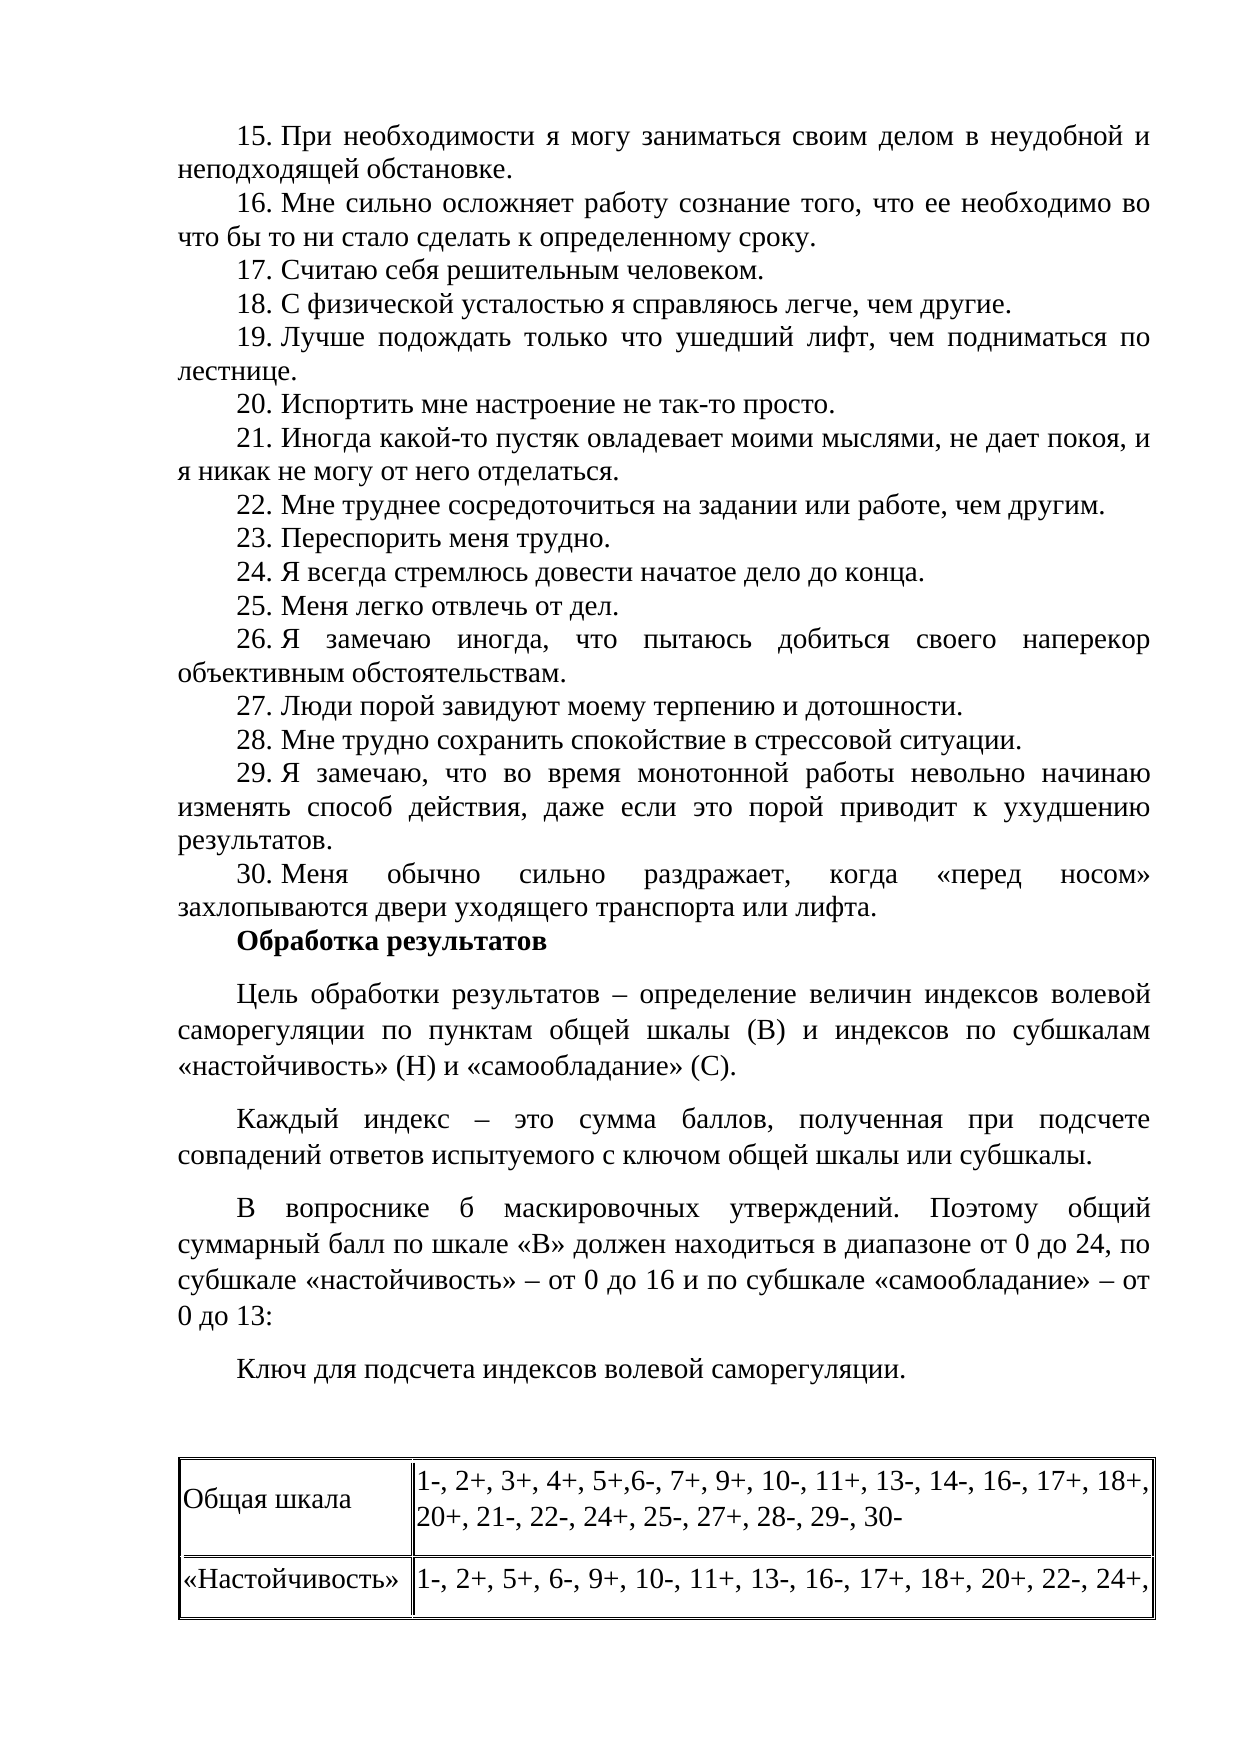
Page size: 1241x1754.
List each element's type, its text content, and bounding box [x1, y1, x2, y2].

table_cell «Настойчивость» [180, 1555, 413, 1617]
list Мне сильно осложняет работу сознание того, что ее необходимо во что бы то ни стало сделать к определенному сроку. [177, 185, 1152, 252]
list Испортить мне настроение не так-то просто. [177, 386, 1152, 420]
text В вопроснике б маскировочных утверждений. Поэтому общий суммарный балл по шкале «В» должен находиться в диапазоне от 0 до 24, по субшкале «настойчивость» – от 0 до 16 и по субшкале «самообладание» – от 0 до 13: [177, 1190, 1152, 1332]
list Мне труднее сосредоточиться на задании или работе, чем другим. [177, 487, 1152, 521]
text Каждый индекс – это сумма баллов, полученная при подсчете совпадений ответов испытуемого с ключом общей шкалы или субшкалы. [177, 1101, 1152, 1171]
list Иногда какой-то пустяк овладевает моими мыслями, не дает покоя, и я никак не могу от него отделаться. [177, 420, 1152, 487]
list Мне трудно сохранить спокойствие в стрессовой ситуации. [177, 722, 1152, 755]
text Ключ для подсчета индексов волевой саморегуляции. [177, 1351, 1152, 1385]
list Я всегда стремлюсь довести начатое дело до конца. [177, 554, 1152, 588]
text Цель обработки результатов – определение величин индексов волевой саморегуляции по пунктам общей шкалы (В) и индексов по субшкалам «настойчивость» (Н) и «самообладание» (С). [177, 976, 1152, 1082]
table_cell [413, 1555, 1154, 1617]
list Меня легко отвлечь от дел. [177, 588, 1152, 621]
table_header 1-, 2+, 3+, 4+, 5+,6-, 7+, 9+, 10-, 11+, 13-, 14-, 16-, 17+, 18+, 20+, 21-, 22-, 24+, 25-, 27+, 28-, 29-, 30- [413, 1460, 1152, 1555]
text Обработка результатов [177, 923, 1152, 957]
list Люди порой завидуют моему терпению и дотошности. [177, 688, 1152, 722]
table_header Общая шкала [180, 1458, 413, 1555]
list Я замечаю иногда, что пытаюсь добиться своего наперекор объективным обстоятельствам. [177, 621, 1152, 688]
list Меня обычно сильно раздражает, когда «перед носом» захлопываются двери уходящего транспорта или лифта. [177, 856, 1152, 923]
list Я замечаю, что во время монотонной работы невольно начинаю изменять способ действия, даже если это порой приводит к ухудшению результатов. [177, 755, 1152, 856]
list Считаю себя решительным человеком. [177, 252, 1152, 286]
list При необходимости я могу заниматься своим делом в неудобной и неподходящей обстановке. [177, 118, 1152, 185]
list Переспорить меня трудно. [177, 521, 1152, 554]
list Лучше подождать только что ушедший лифт, чем подниматься по лестнице. [177, 319, 1152, 386]
list С физической усталостью я справляюсь легче, чем другие. [177, 286, 1152, 319]
